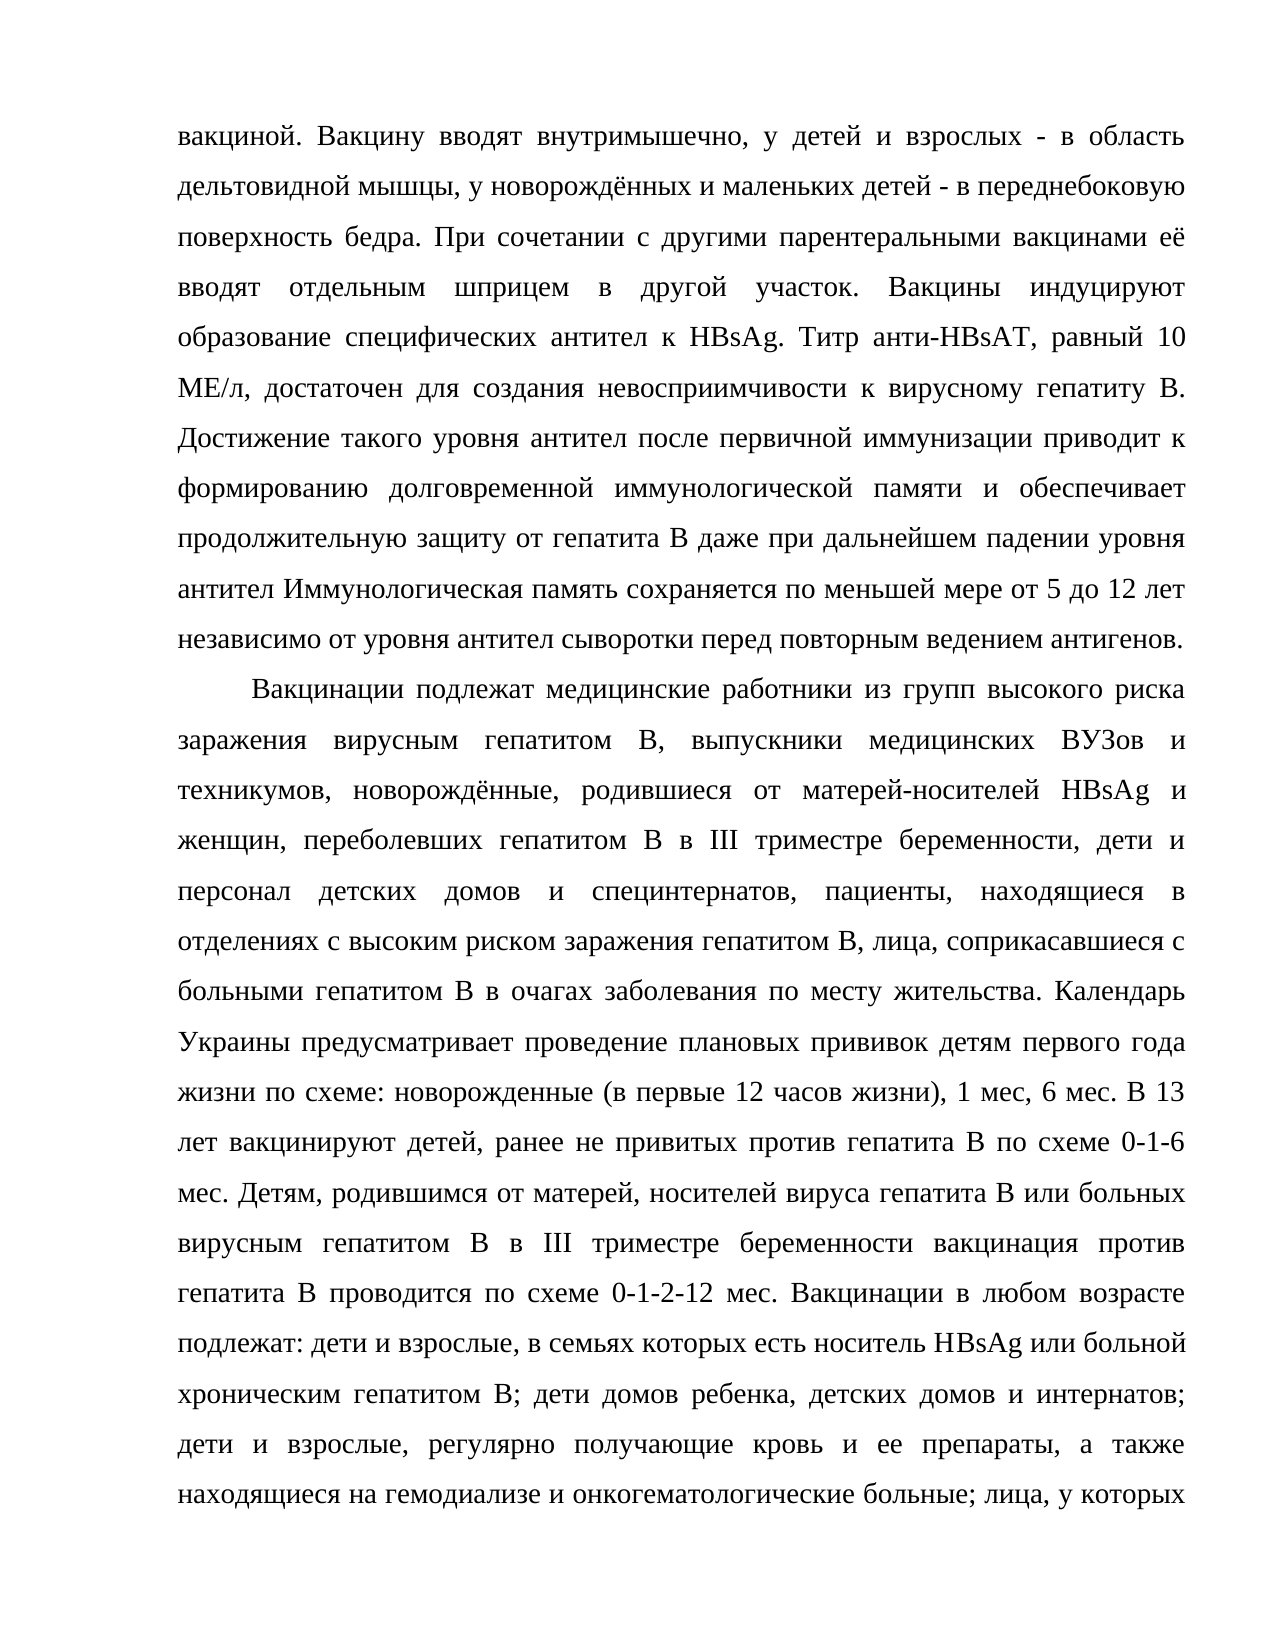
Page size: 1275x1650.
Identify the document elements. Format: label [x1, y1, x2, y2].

text [177, 118, 1186, 655]
text [177, 672, 1186, 1510]
